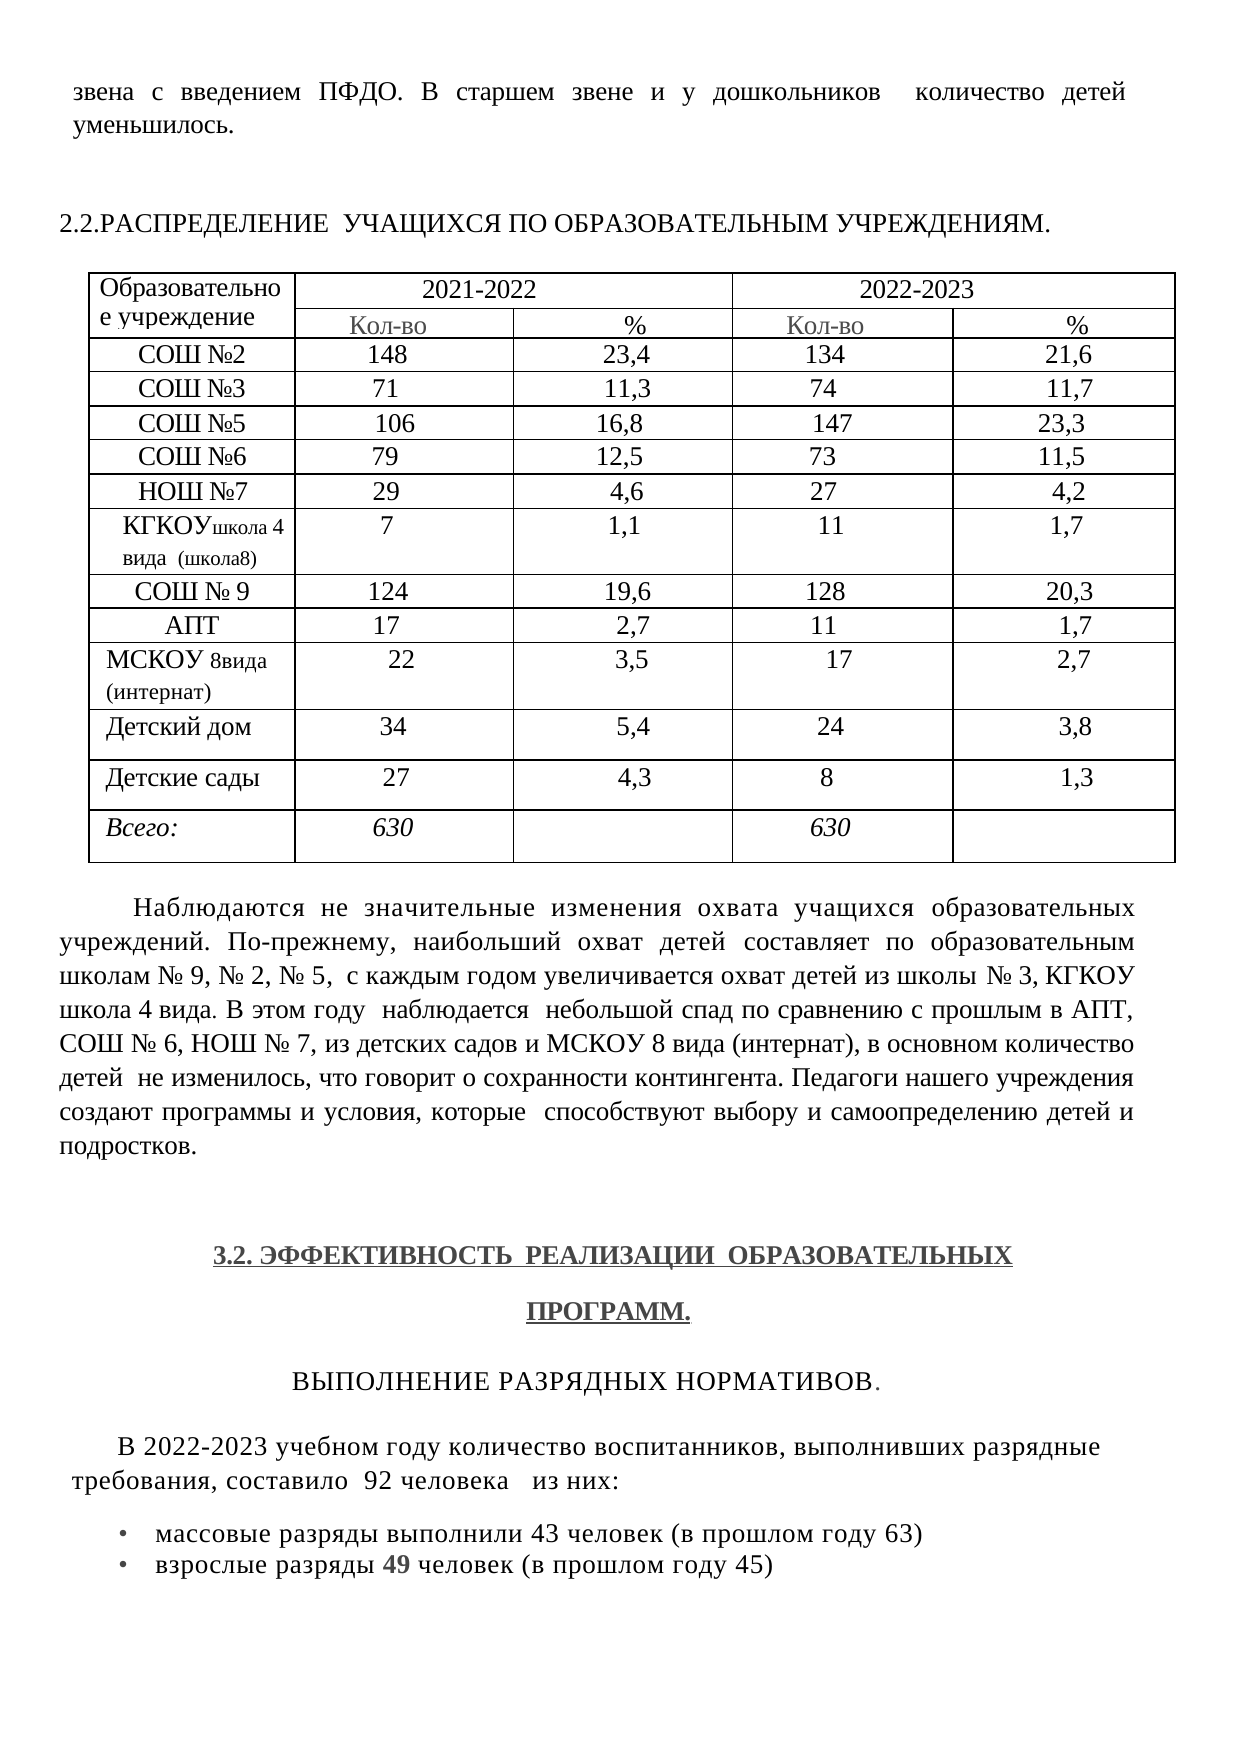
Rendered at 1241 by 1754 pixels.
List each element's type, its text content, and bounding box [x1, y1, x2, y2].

table_cell 4,3 [514, 761, 732, 809]
table_cell Детские сады [90, 761, 294, 809]
table_cell 3,8 [954, 710, 1174, 759]
list массовые разряды выполнили 43 человек (в прошлом году 63) [118, 1517, 1167, 1548]
table_cell 11,3 [514, 372, 732, 405]
table_cell 148 [296, 339, 513, 371]
table_cell 2,7 [954, 643, 1174, 709]
table_cell 630 [296, 811, 513, 862]
table_cell 106 [296, 407, 513, 439]
text 3.2. ЭФФЕКТИВНОСТЬ РЕАЛИЗАЦИИ ОБРАЗОВАТЕЛЬНЫХ [59, 1239, 1167, 1270]
table_cell 134 [733, 339, 952, 371]
table_cell 12,5 [514, 440, 732, 473]
table_cell 27 [733, 475, 952, 508]
table_cell 74 [733, 372, 952, 405]
table_cell 29 [296, 475, 513, 508]
table_cell 20,3 [954, 575, 1174, 607]
text ВЫПОЛНЕНИЕ РАЗРЯДНЫХ НОРМАТИВОВ. [292, 1364, 1167, 1396]
table_cell 4,6 [514, 475, 732, 508]
table_cell 17 [296, 609, 513, 642]
table_cell 147 [733, 407, 952, 439]
table_cell Кол-во [296, 309, 513, 337]
text В 2022-2023 учебном году количество воспитанников, выполнивших разрядные требования, составило 92 человека из них: [72, 1429, 1167, 1496]
table_cell СОШ №6 [90, 440, 294, 473]
table_cell 24 [733, 710, 952, 759]
table_cell СОШ № 9 [90, 575, 294, 607]
table_cell 11 [733, 509, 952, 574]
table_cell 8 [733, 761, 952, 809]
table_cell 630 [733, 811, 952, 862]
table_cell 1,1 [514, 509, 732, 574]
table_cell 27 [296, 761, 513, 809]
table_cell 16,8 [514, 407, 732, 439]
table_cell 19,6 [514, 575, 732, 607]
table_cell 79 [296, 440, 513, 473]
table_cell Детский дом [90, 710, 294, 759]
table_cell Кол-во [733, 309, 952, 337]
table_cell 11,5 [954, 440, 1174, 473]
table_cell 73 [733, 440, 952, 473]
table_cell 1,7 [954, 509, 1174, 574]
table_header 2021-2022 [296, 274, 732, 307]
table_cell 34 [296, 710, 513, 759]
table_cell СОШ №5 [90, 407, 294, 439]
table_cell АПТ [90, 609, 294, 642]
table_cell СОШ №2 [90, 339, 294, 371]
text 2.2.РАСПРЕДЕЛЕНИЕ УЧАЩИХСЯ ПО ОБРАЗОВАТЕЛЬНЫМ УЧРЕЖДЕНИЯМ. [59, 206, 1127, 239]
table_header 2022-2023 [733, 274, 1174, 307]
text ПРОГРАММ. [59, 1295, 1158, 1326]
table_cell 7 [296, 509, 513, 574]
table_cell % [954, 309, 1174, 337]
table_cell 1,3 [954, 761, 1174, 809]
list взрослые разряды 49 человек (в прошлом году 45) [118, 1548, 1167, 1579]
table_header Образовательное учреждение [90, 274, 294, 307]
table_cell 71 [296, 372, 513, 405]
table_cell МСКОУ 8вида (интернат) [90, 643, 294, 709]
table_cell 23,4 [514, 339, 732, 371]
table_cell 124 [296, 575, 513, 607]
table_cell 3,5 [514, 643, 732, 709]
table_cell 11 [733, 609, 952, 642]
table_cell [90, 308, 294, 337]
table_cell СОШ №3 [90, 372, 294, 405]
table_cell 17 [733, 643, 952, 709]
table_cell 23,3 [954, 407, 1174, 439]
table_cell 1,7 [954, 609, 1174, 642]
table_cell Всего: [90, 811, 294, 862]
table_cell НОШ №7 [90, 475, 294, 508]
table_cell 128 [733, 575, 952, 607]
table_cell 21,6 [954, 339, 1174, 371]
table_cell [954, 811, 1174, 862]
text Наблюдаются не значительные изменения охвата учащихся образовательных учреждений. По-прежнему, наибольший охват детей составляет по образовательным школам № 9, № 2, № 5, с каждым годом увеличивается охват детей из школы № 3, КГКОУ школа 4 вида. В этом году наблюдается небольшой спад по сравнению с прошлым в АПТ, СОШ № 6, НОШ № 7, из детских садов и МСКОУ 8 вида (интернат), в основном количество детей не изменилось, что говорит о сохранности контингента. Педагоги нашего учреждения создают программы и условия, которые способствуют выбору и самоопределению детей и подростков. [59, 890, 1135, 1161]
table_cell [514, 811, 732, 862]
table_cell % [514, 309, 732, 337]
table_cell 11,7 [954, 372, 1174, 405]
table_cell 5,4 [514, 710, 732, 759]
table_cell 2,7 [514, 609, 732, 642]
table_cell 4,2 [954, 475, 1174, 508]
table_cell 22 [296, 643, 513, 709]
table_cell КГКОУшкола 4 вида (школа8) [90, 509, 294, 574]
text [73, 74, 1127, 140]
